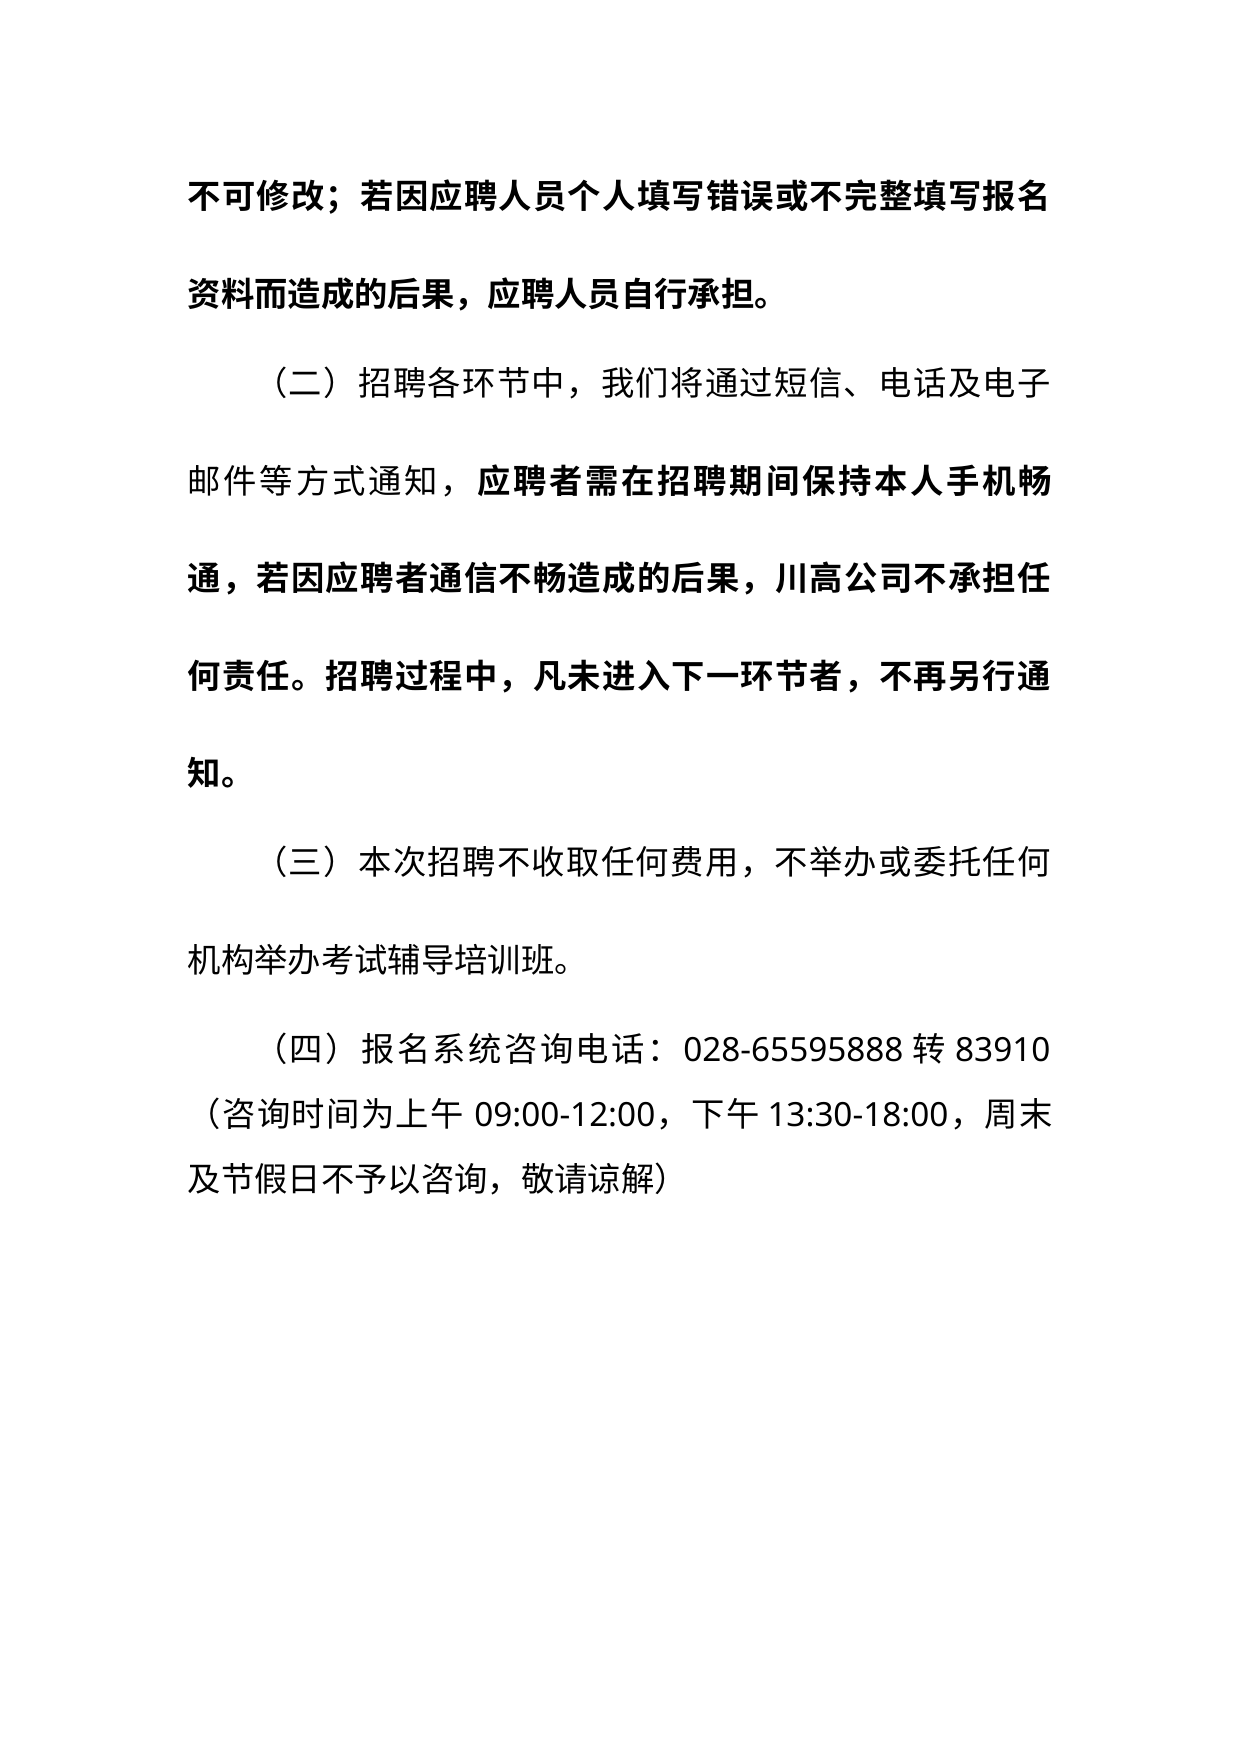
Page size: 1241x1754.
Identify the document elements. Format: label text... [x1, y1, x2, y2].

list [187, 162, 1053, 324]
list （三）本次招聘不收取任何费用，不举办或委托任何机构举办考试辅导培训班。 [187, 828, 1053, 990]
list （四）报名系统咨询电话：028-65595888转83910（咨询时间为上午 09:00-12:00，下午13:30-18:00，周末及节假日不予以咨询，敬请谅解） [187, 1014, 1053, 1209]
list （二）招聘各环节中，我们将通过短信、电话及电子邮件等方式通知，应聘者需在招聘期间保持本人手机畅通，若因应聘者通信不畅造成的后果，川高公司不承担任何责任。招聘过程中，凡未进入下一环节者，不再另行通知。 [187, 348, 1053, 803]
